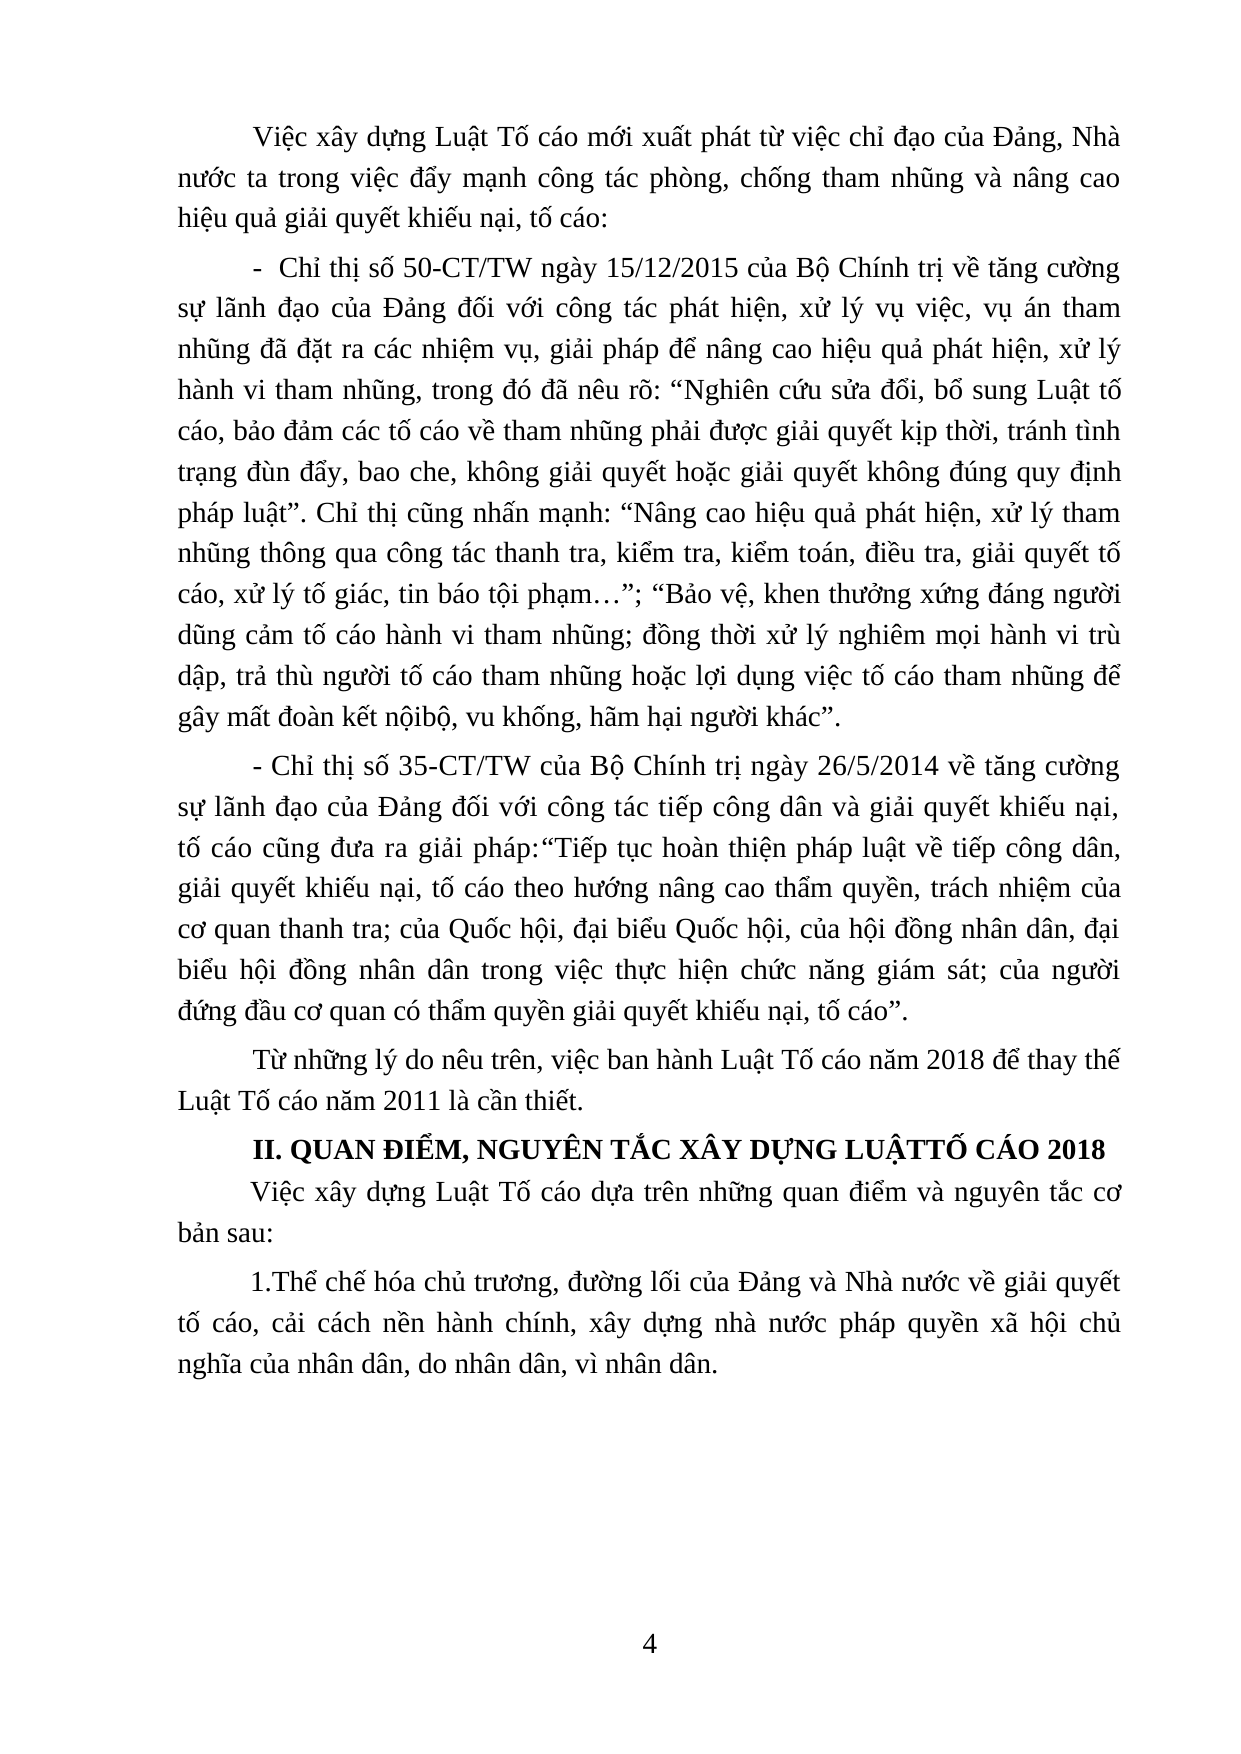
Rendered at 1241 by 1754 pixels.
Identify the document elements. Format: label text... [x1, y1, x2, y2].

text 1.Thể chế hóa chủ trương, đường lối của Đảng và Nhà nước về giải quyết tố cáo, cải cách nền hành chính, xây dựng nhà nước pháp quyền xã hội chủ nghĩa của nhân dân, do nhân dân, vì nhân dân. [177, 1264, 1122, 1379]
text Việc xây dựng Luật Tố cáo mới xuất phát từ việc chỉ đạo của Đảng, Nhà nước ta trong việc đẩy mạnh công tác phòng, chống tham nhũng và nâng cao hiệu quả giải quyết khiếu nại, tố cáo: [177, 119, 1122, 234]
text Việc xây dựng Luật Tố cáo dựa trên những quan điểm và nguyên tắc cơ bản sau: [177, 1174, 1122, 1248]
text II. QUAN ĐIỂM, NGUYÊN TẮC XÂY DỰNG LUẬTTỐ CÁO 2018 [252, 1132, 1122, 1166]
text - Chỉ thị số 35-CT/TW của Bộ Chính trị ngày 26/5/2014 về tăng cường sự lãnh đạo của Đảng đối với công tác tiếp công dân và giải quyết khiếu nại, tố cáo cũng đưa ra giải pháp:“Tiếp tục hoàn thiện pháp luật về tiếp công dân, giải quyết khiếu nại, tố cáo theo hướng nâng cao thẩm quyền, trách nhiệm của cơ quan thanh tra; của Quốc hội, đại biểu Quốc hội, của hội đồng nhân dân, đại biểu hội đồng nhân dân trong việc thực hiện chức năng giám sát; của người đứng đầu cơ quan có thẩm quyền giải quyết khiếu nại, tố cáo”. [177, 748, 1122, 1027]
text - Chỉ thị số 50-CT/TW ngày 15/12/2015 của Bộ Chính trị về tăng cường sự lãnh đạo của Đảng đối với công tác phát hiện, xử lý vụ việc, vụ án tham nhũng đã đặt ra các nhiệm vụ, giải pháp để nâng cao hiệu quả phát hiện, xử lý hành vi tham nhũng, trong đó đã nêu rõ: “Nghiên cứu sửa đổi, bổ sung Luật tố cáo, bảo đảm các tố cáo về tham nhũng phải được giải quyết kịp thời, tránh tình trạng đùn đẩy, bao che, không giải quyết hoặc giải quyết không đúng quy định pháp luật”. Chỉ thị cũng nhấn mạnh: “Nâng cao hiệu quả phát hiện, xử lý tham nhũng thông qua công tác thanh tra, kiểm tra, kiểm toán, điều tra, giải quyết tố cáo, xử lý tố giác, tin báo tội phạm…”; “Bảo vệ, khen thưởng xứng đáng người dũng cảm tố cáo hành vi tham nhũng; đồng thời xử lý nghiêm mọi hành vi trù dập, trả thù người tố cáo tham nhũng hoặc lợi dụng việc tố cáo tham nhũng để gây mất đoàn kết nộibộ, vu khống, hãm hại người khác”. [177, 250, 1122, 732]
text Từ những lý do nêu trên, việc ban hành Luật Tố cáo năm 2018 để thay thế Luật Tố cáo năm 2011 là cần thiết. [177, 1042, 1122, 1117]
